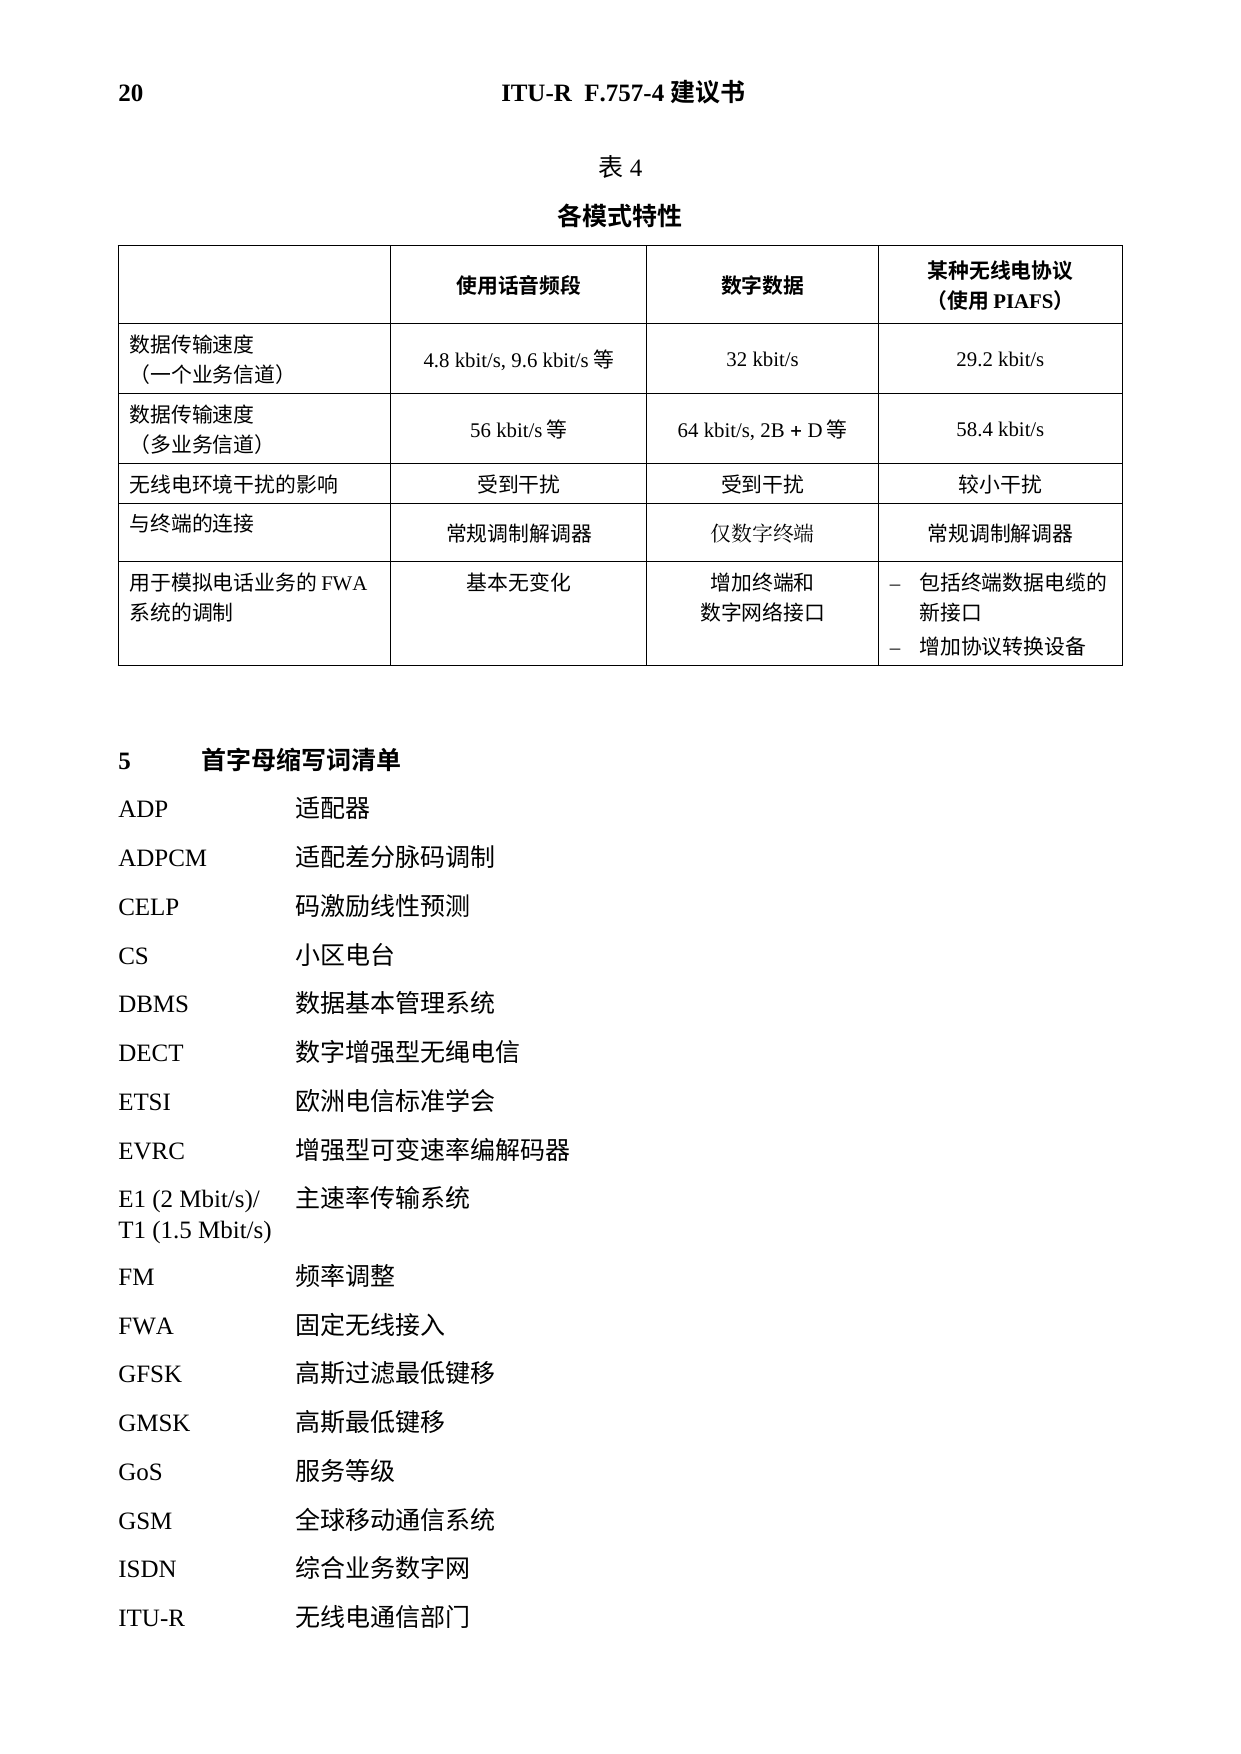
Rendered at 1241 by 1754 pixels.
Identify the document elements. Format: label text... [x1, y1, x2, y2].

table_cell 数据传输速度 （多业务信道） [119, 394, 390, 463]
text GMSK 高斯最低键移 [118, 1403, 1122, 1439]
table_cell 无线电环境干扰的影响 [119, 464, 390, 502]
text ETSI 欧洲电信标准学会 [118, 1081, 1122, 1118]
table_cell 增加终端和 数字网络接口 [647, 562, 878, 665]
table_cell 较小干扰 [879, 464, 1122, 502]
table_cell 4.8 kbit/s, 9.6 kbit/s等 [391, 324, 646, 393]
text CS 小区电台 [118, 935, 1122, 971]
subtitle 5 首字母缩写词清单 [118, 740, 1122, 776]
table_cell 用于模拟电话业务的FWA系统的调制 [119, 562, 390, 665]
table_cell 常规调制解调器 [879, 504, 1122, 561]
title 各模式特性 [118, 196, 1122, 233]
text DBMS 数据基本管理系统 [118, 984, 1122, 1020]
table_cell 受到干扰 [647, 464, 878, 502]
table_cell 64 kbit/s, 2B  D等 [647, 394, 878, 463]
text EVRC 增强型可变速率编解码器 [118, 1130, 1122, 1166]
table_cell – 包括终端数据电缆的新接口 – 增加协议转换设备 [879, 562, 1122, 665]
text ADP 适配器 [118, 789, 1122, 825]
text GFSK 高斯过滤最低键移 [118, 1354, 1122, 1390]
table_header 某种无线电协议 （使用PIAFS） [879, 246, 1122, 323]
table_cell 受到干扰 [391, 464, 646, 502]
text GSM 全球移动通信系统 [118, 1500, 1122, 1536]
text 表 4 [118, 148, 1122, 184]
text FM 频率调整 [118, 1256, 1122, 1293]
text ISDN 综合业务数字网 [118, 1549, 1122, 1585]
table_header [119, 246, 390, 323]
text DECT 数字增强型无绳电信 [118, 1033, 1122, 1069]
text ITU-R 无线电通信部门 [118, 1598, 1122, 1634]
table_cell 与终端的连接 [119, 504, 390, 561]
table_cell 32 kbit/s [647, 324, 878, 393]
text E1 (2 Mbit/s)/ 主速率传输系统 T1 (1.5 Mbit/s) [118, 1179, 1122, 1244]
table_cell 基本无变化 [391, 562, 646, 665]
table_cell 29.2 kbit/s [879, 324, 1122, 393]
table_cell 数据传输速度 （一个业务信道） [119, 324, 390, 393]
text CELP 码激励线性预测 [118, 886, 1122, 923]
text GoS 服务等级 [118, 1451, 1122, 1488]
table_header 数字数据 [647, 246, 878, 323]
text FWA 固定无线接入 [118, 1305, 1122, 1341]
table_cell 58.4 kbit/s [879, 394, 1122, 463]
table_cell 常规调制解调器 [391, 504, 646, 561]
text ADPCM 适配差分脉码调制 [118, 838, 1122, 874]
table_header 使用话音频段 [391, 246, 646, 323]
table_cell 仅数字终端 [647, 504, 878, 561]
table_cell 56 kbit/s等 [391, 394, 646, 463]
